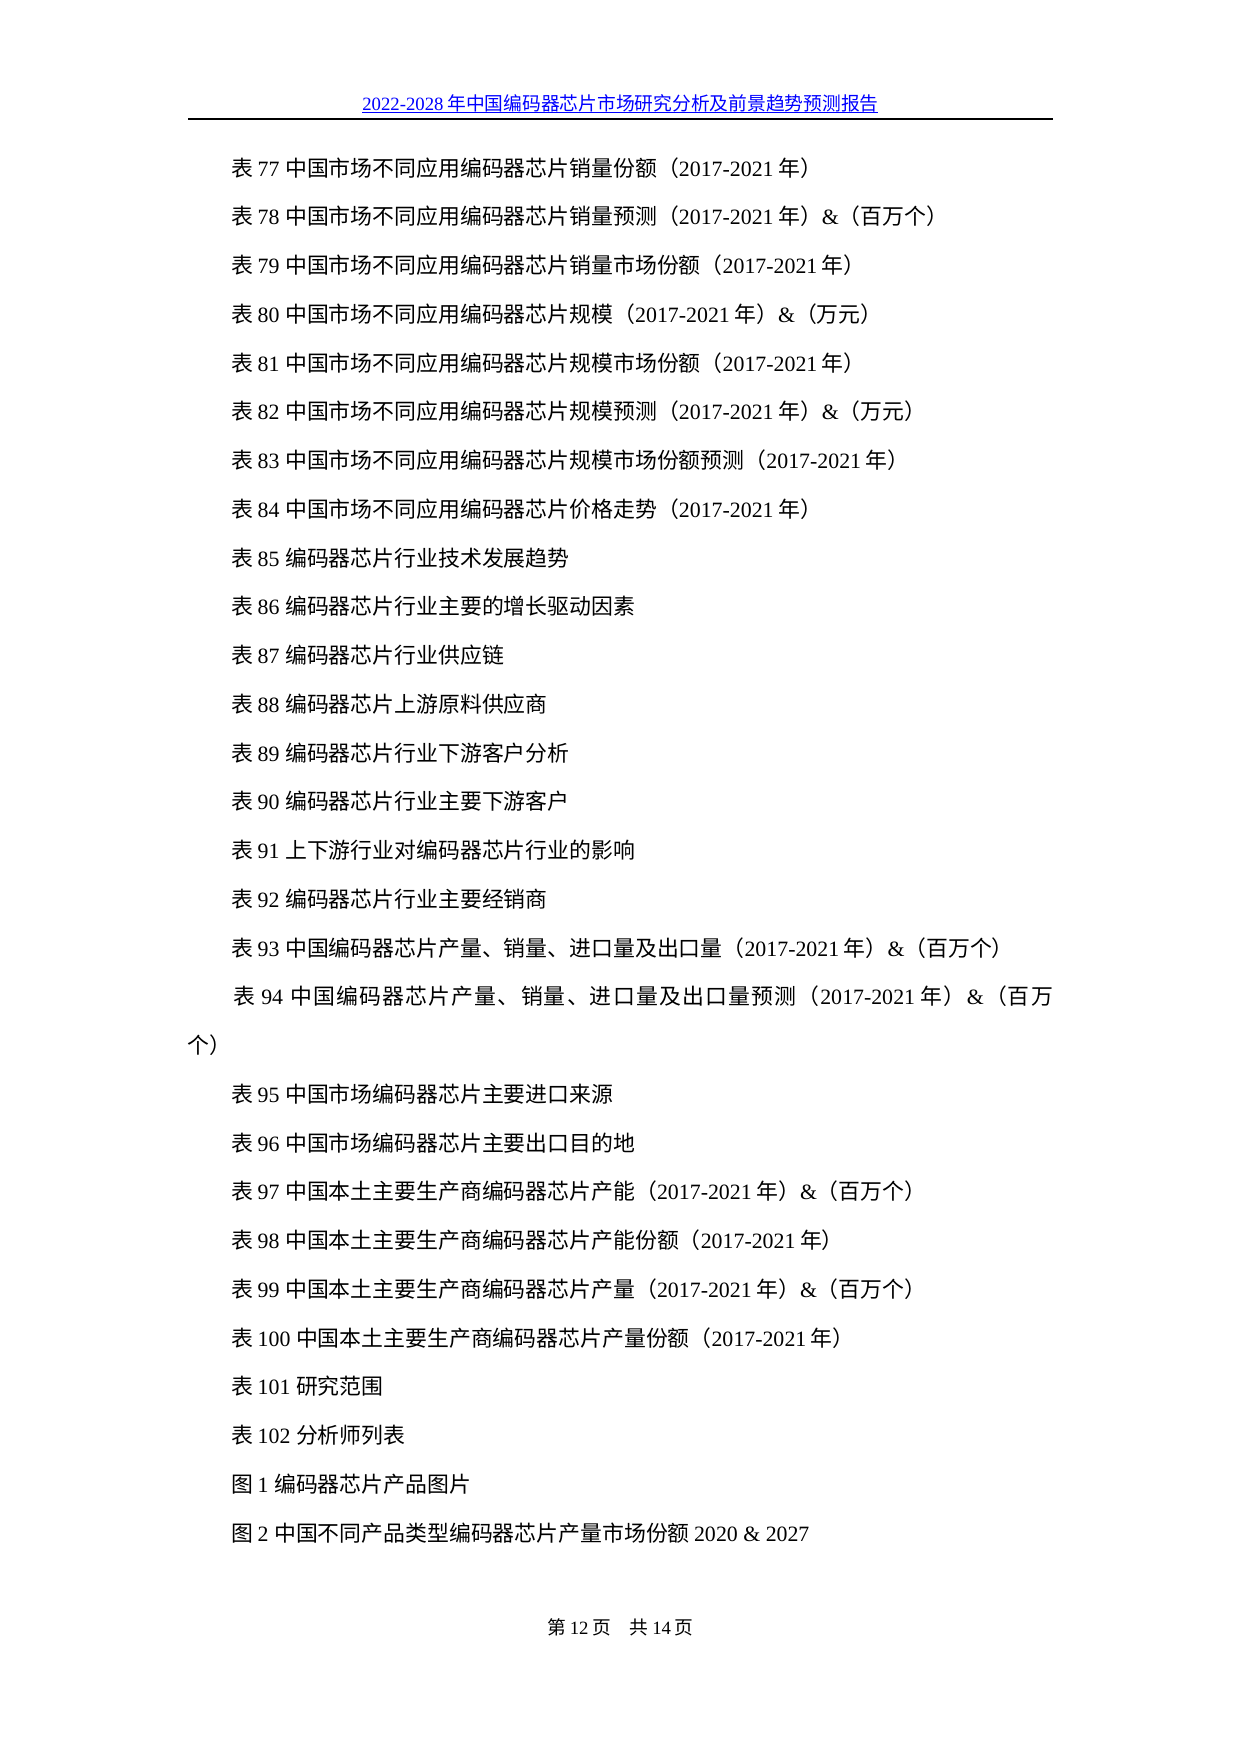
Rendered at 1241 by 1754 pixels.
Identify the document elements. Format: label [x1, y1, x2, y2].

text [187, 150, 1053, 1548]
